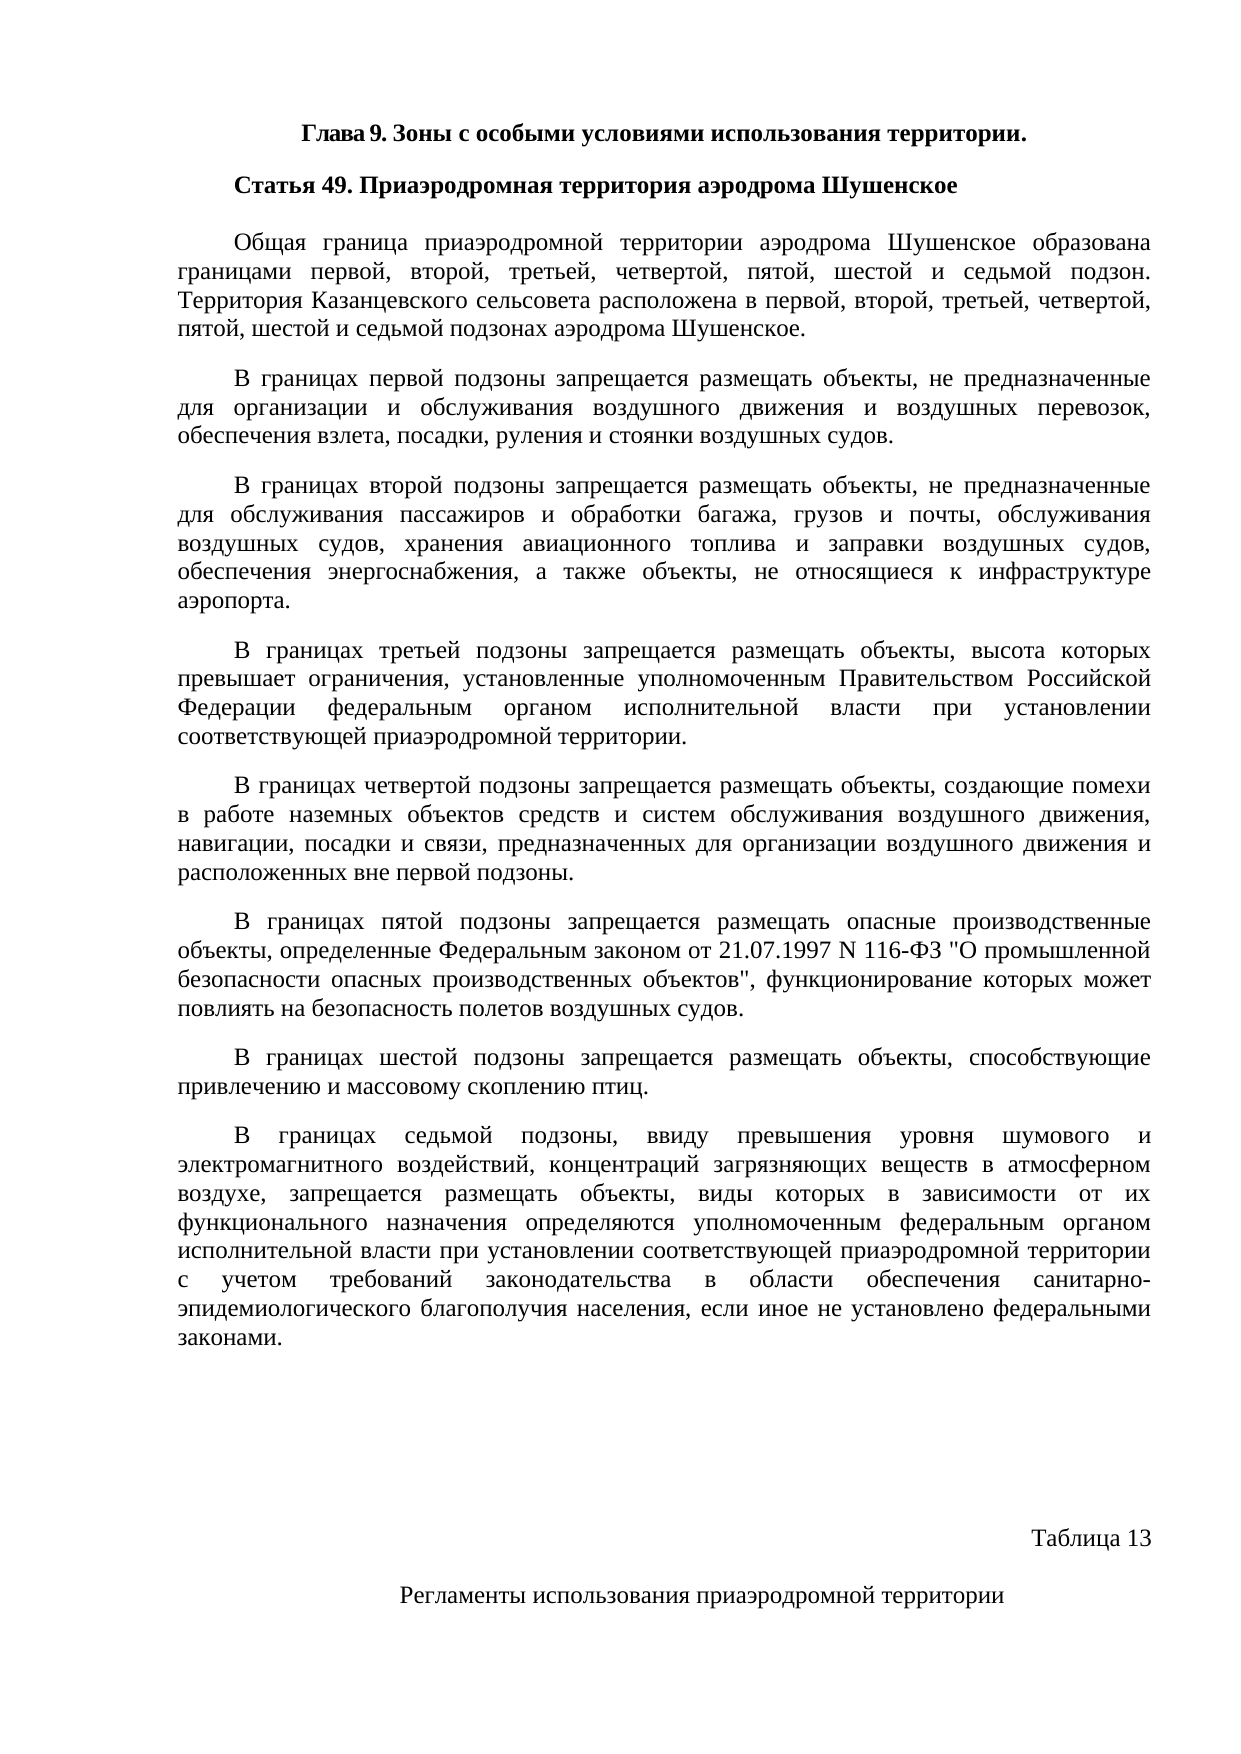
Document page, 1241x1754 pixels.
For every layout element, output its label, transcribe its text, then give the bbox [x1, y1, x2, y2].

text В границах четвертой подзоны запрещается размещать объекты, создающие помехи в работе наземных объектов средств и систем обслуживания воздушного движения, навигации, посадки и связи, предназначенных для организации воздушного движения и расположенных вне первой подзоны. [177, 771, 1152, 886]
text Регламенты использования приаэродромной территории [177, 1581, 1152, 1609]
text В границах седьмой подзоны, ввиду превышения уровня шумового и электромагнитного воздействий, концентраций загрязняющих веществ в атмосферном воздухе, запрещается размещать объекты, виды которых в зависимости от их функционального назначения определяются уполномоченным федеральным органом исполнительной власти при установлении соответствующей приаэродромной территории с учетом требований законодательства в области обеспечения санитарно-эпидемиологического благополучия населения, если иное не установлено федеральными законами. [177, 1121, 1152, 1351]
text В границах шестой подзоны запрещается размещать объекты, способствующие привлечению и массовому скоплению птиц. [177, 1042, 1152, 1100]
text В границах третьей подзоны запрещается размещать объекты, высота которых превышает ограничения, установленные уполномоченным Правительством Российской Федерации федеральным органом исполнительной власти при установлении соответствующей приаэродромной территории. [177, 635, 1152, 750]
text Таблица 13 [177, 1523, 1152, 1552]
text В границах пятой подзоны запрещается размещать опасные производственные объекты, определенные Федеральным законом от 21.07.1997 N 116-ФЗ "О промышленной безопасности опасных производственных объектов", функционирование которых может повлиять на безопасность полетов воздушных судов. [177, 906, 1152, 1021]
text В границах первой подзоны запрещается размещать объекты, не предназначенные для организации и обслуживания воздушного движения и воздушных перевозок, обеспечения взлета, посадки, руления и стоянки воздушных судов. [177, 363, 1152, 449]
text Общая граница приаэродромной территории аэродрома Шушенское образована границами первой, второй, третьей, четвертой, пятой, шестой и седьмой подзон. Территория Казанцевского сельсовета расположена в первой, второй, третьей, четвертой, пятой, шестой и седьмой подзонах аэродрома Шушенское. [177, 227, 1152, 342]
text В границах второй подзоны запрещается размещать объекты, не предназначенные для обслуживания пассажиров и обработки багажа, грузов и почты, обслуживания воздушных судов, хранения авиационного топлива и заправки воздушных судов, обеспечения энергоснабжения, а также объекты, не относящиеся к инфраструктуре аэропорта. [177, 470, 1152, 614]
text Глава 9. Зоны с особыми условиями использования территории. [177, 118, 1152, 147]
title Статья 49. Приаэродромная территория аэродрома Шушенское [177, 170, 1152, 198]
